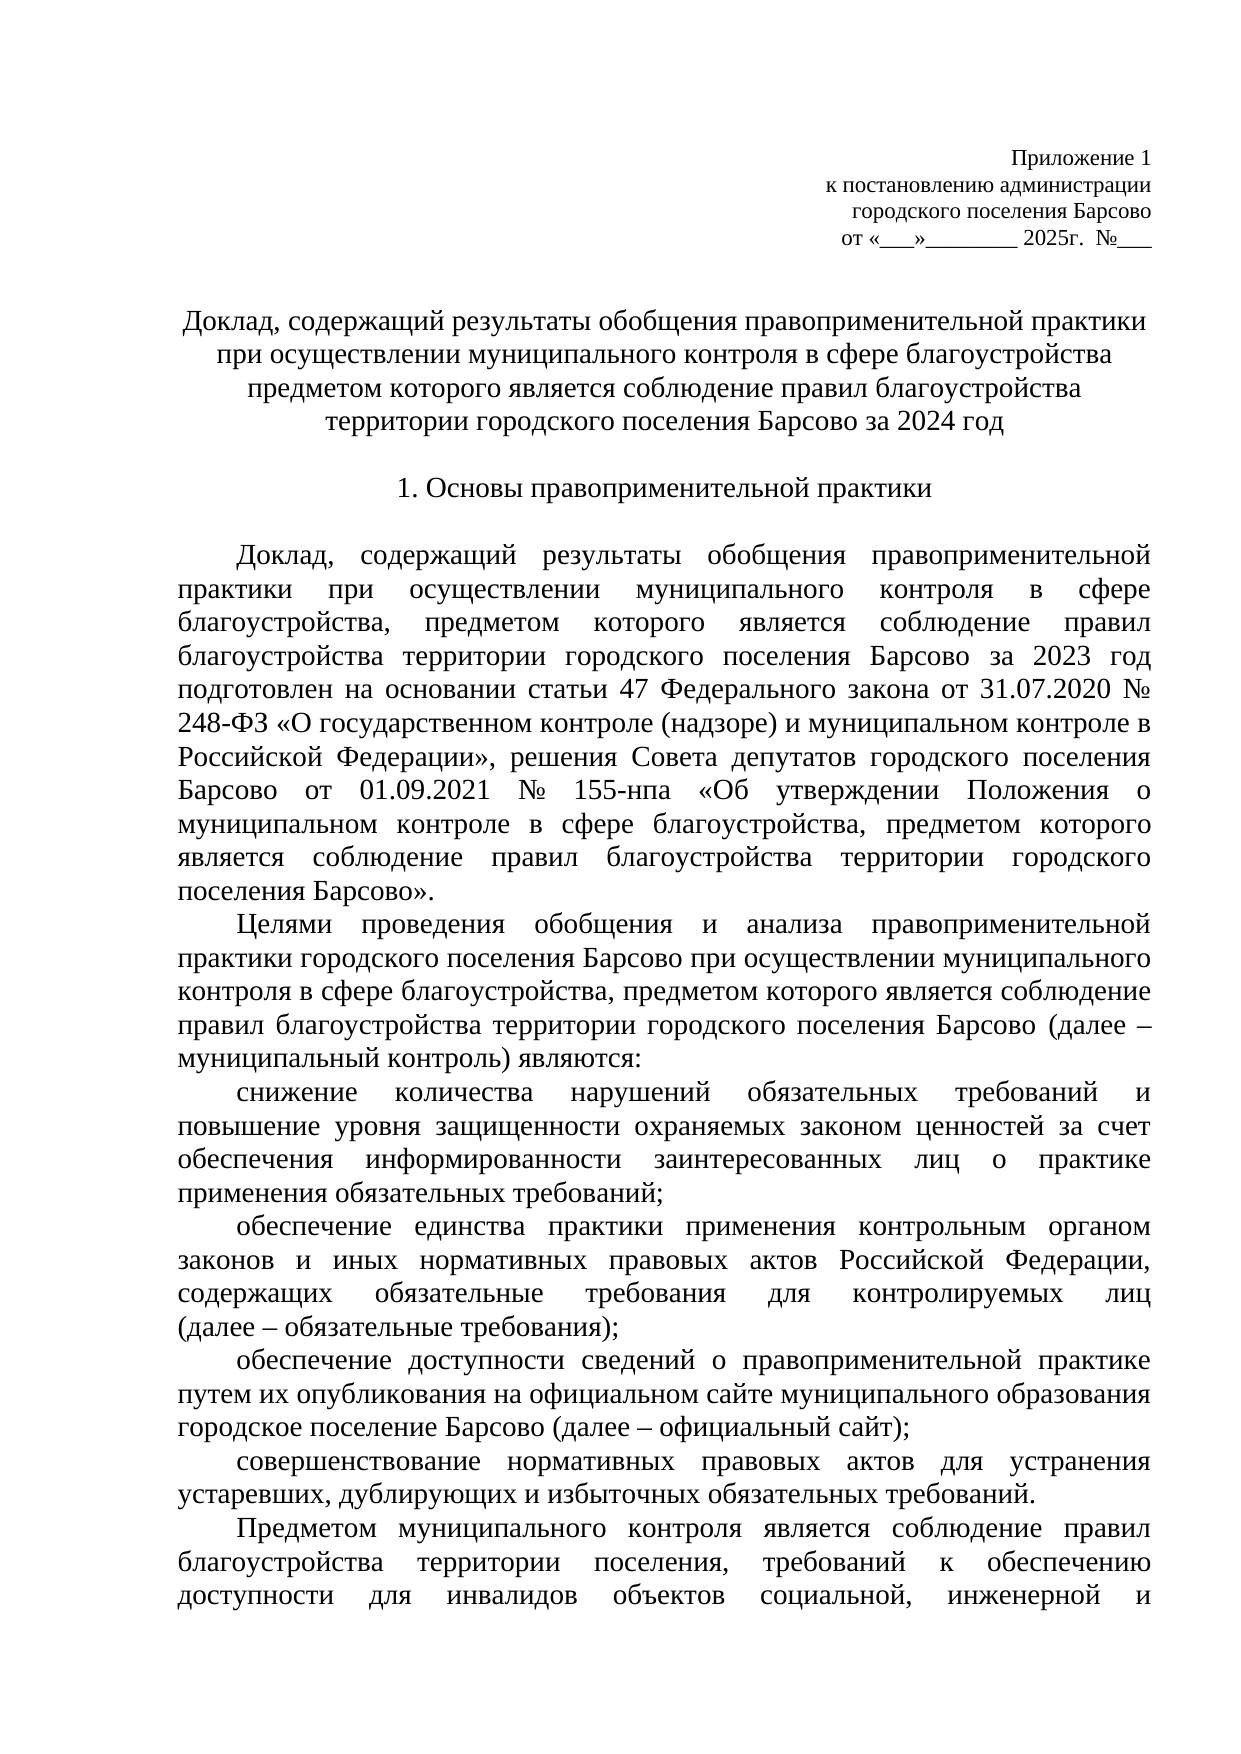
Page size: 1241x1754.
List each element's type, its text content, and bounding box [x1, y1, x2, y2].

text 1. Основы правоприменительной практики [177, 470, 1152, 504]
text Доклад, содержащий результаты обобщения правоприменительной практики при осуществлении муниципального контроля в сфере благоустройства, предметом которого является соблюдение правил благоустройства территории городского поселения Барсово за 2023 год подготовлен на основании статьи 47 Федерального закона от 31.07.2020 № 248-ФЗ «О государственном контроле (надзоре) и муниципальном контроле в Российской Федерации», решения Совета депутатов городского поселения Барсово от 01.09.2021 № 155-нпа «Об утверждении Положения о муниципальном контроле в сфере благоустройства, предметом которого является соблюдение правил благоустройства территории городского поселения Барсово». [177, 537, 1152, 906]
text от «___»________ 2025г. №___ [177, 223, 1152, 250]
text обеспечение доступности сведений о правоприменительной практике путем их опубликования на официальном сайте муниципального образования городское поселение Барсово (далее – официальный сайт); [177, 1342, 1152, 1443]
text к постановлению администрации [177, 171, 1152, 197]
text обеспечение единства практики применения контрольным органом законов и иных нормативных правовых актов Российской Федерации, содержащих обязательные требования для контролируемых лиц (далее – обязательные требования); [177, 1208, 1152, 1342]
text совершенствование нормативных правовых актов для устранения устаревших, дублирующих и избыточных обязательных требований. [177, 1443, 1152, 1510]
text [177, 1510, 1152, 1611]
text городского поселения Барсово [177, 197, 1152, 223]
text Целями проведения обобщения и анализа правоприменительной практики городского поселения Барсово при осуществлении муниципального контроля в сфере благоустройства, предметом которого является соблюдение правил благоустройства территории городского поселения Барсово (далее – муниципальный контроль) являются: [177, 906, 1152, 1074]
text снижение количества нарушений обязательных требований и повышение уровня защищенности охраняемых законом ценностей за счет обеспечения информированности заинтересованных лиц о практике применения обязательных требований; [177, 1074, 1152, 1208]
text Приложение 1 [177, 144, 1152, 171]
text Доклад, содержащий результаты обобщения правоприменительной практики при осуществлении муниципального контроля в сфере благоустройства предметом которого является соблюдение правил благоустройства территории городского поселения Барсово за 2024 год [177, 303, 1152, 437]
